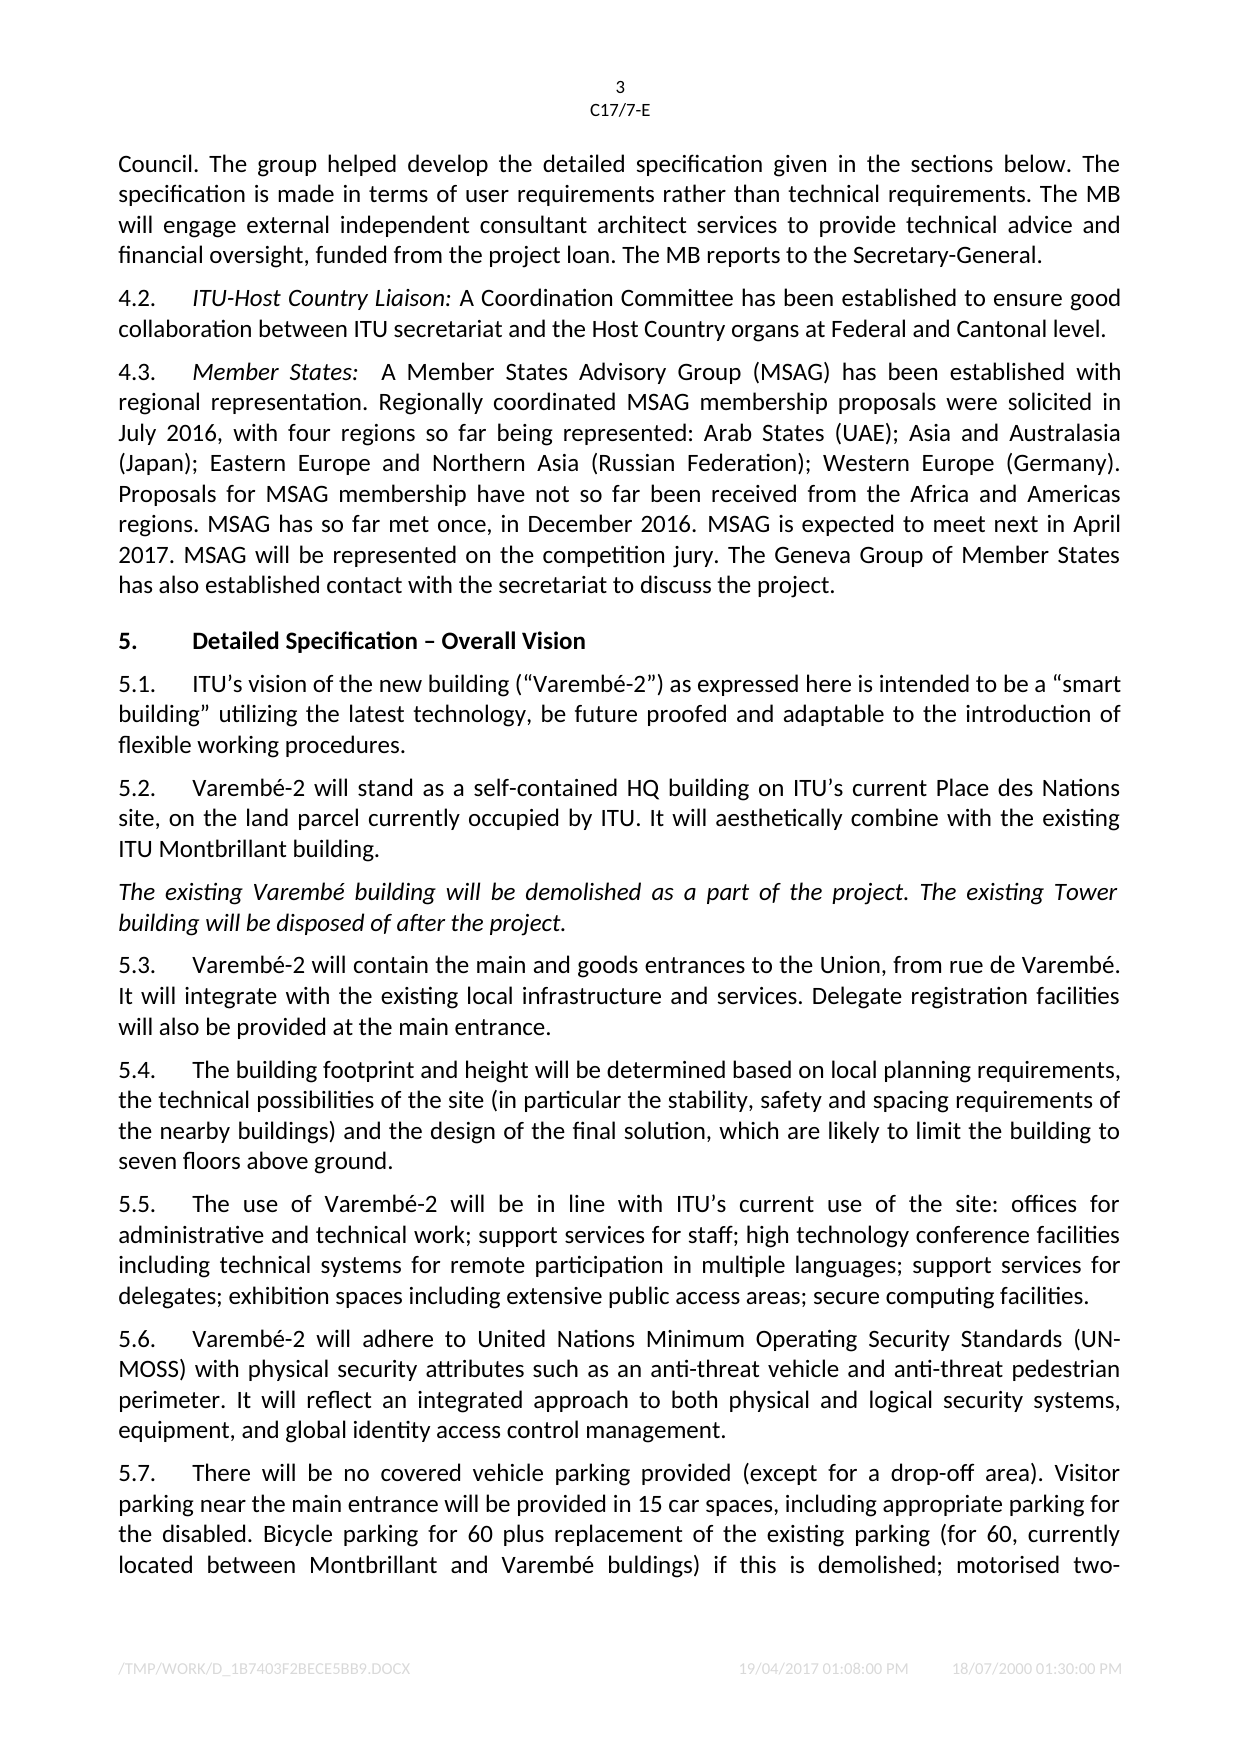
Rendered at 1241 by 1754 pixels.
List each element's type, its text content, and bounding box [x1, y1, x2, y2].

text 4.2. ITU-Host Country Liaison: A Coordination Committee has been established to ensure good collaboration between ITU secretariat and the Host Country organs at Federal and Cantonal level. [118, 282, 1122, 343]
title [118, 148, 1122, 270]
title 5.2. Varembé-2 will stand as a self-contained HQ building on ITU’s current Place des Nations site, on the land parcel currently occupied by ITU. It will aesthetically combine with the existing ITU Montbrillant building. [118, 772, 1122, 864]
title 5.5. The use of Varembé-2 will be in line with ITU’s current use of the site: offices for administrative and technical work; support services for staff; high technology conference facilities including technical systems for remote participation in multiple languages; support services for delegates; exhibition spaces including extensive public access areas; secure computing facilities. [118, 1188, 1122, 1310]
title 5.6. Varembé-2 will adhere to United Nations Minimum Operating Security Standards (UN-MOSS) with physical security attributes such as an anti-threat vehicle and anti-threat pedestrian perimeter. It will reflect an integrated approach to both physical and logical security systems, equipment, and global identity access control management. [118, 1323, 1122, 1445]
title 5.1. ITU’s vision of the new building (“Varembé-2”) as expressed here is intended to be a “smart building” utilizing the latest technology, be future proofed and adaptable to the introduction of flexible working procedures. [118, 668, 1122, 759]
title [118, 1457, 1122, 1579]
title The existing Varembé building will be demolished as a part of the project. The existing Tower building will be disposed of after the project. [118, 876, 1122, 937]
title 5.3. Varembé-2 will contain the main and goods entrances to the Union, from rue de Varembé. It will integrate with the existing local infrastructure and services. Delegate registration facilities will also be provided at the main entrance. [118, 950, 1122, 1041]
title 5.4. The building footprint and height will be determined based on local planning requirements, the technical possibilities of the site (in particular the stability, safety and spacing requirements of the nearby buildings) and the design of the final solution, which are likely to limit the building to seven floors above ground. [118, 1054, 1122, 1176]
title 5. Detailed Specification – Overall Vision [118, 625, 1122, 656]
title 4.3. Member States: A Member States Advisory Group (MSAG) has been established with regional representation. Regionally coordinated MSAG membership proposals were solicited in July 2016, with four regions so far being represented: Arab States (UAE); Asia and Australasia (Japan); Eastern Europe and Northern Asia (Russian Federation); Western Europe (Germany). Proposals for MSAG membership have not so far been received from the Africa and Americas regions. MSAG has so far met once, in December 2016. MSAG is expected to meet next in April 2017. MSAG will be represented on the competition jury. The Geneva Group of Member States has also established contact with the secretariat to discuss the project. [118, 356, 1122, 600]
